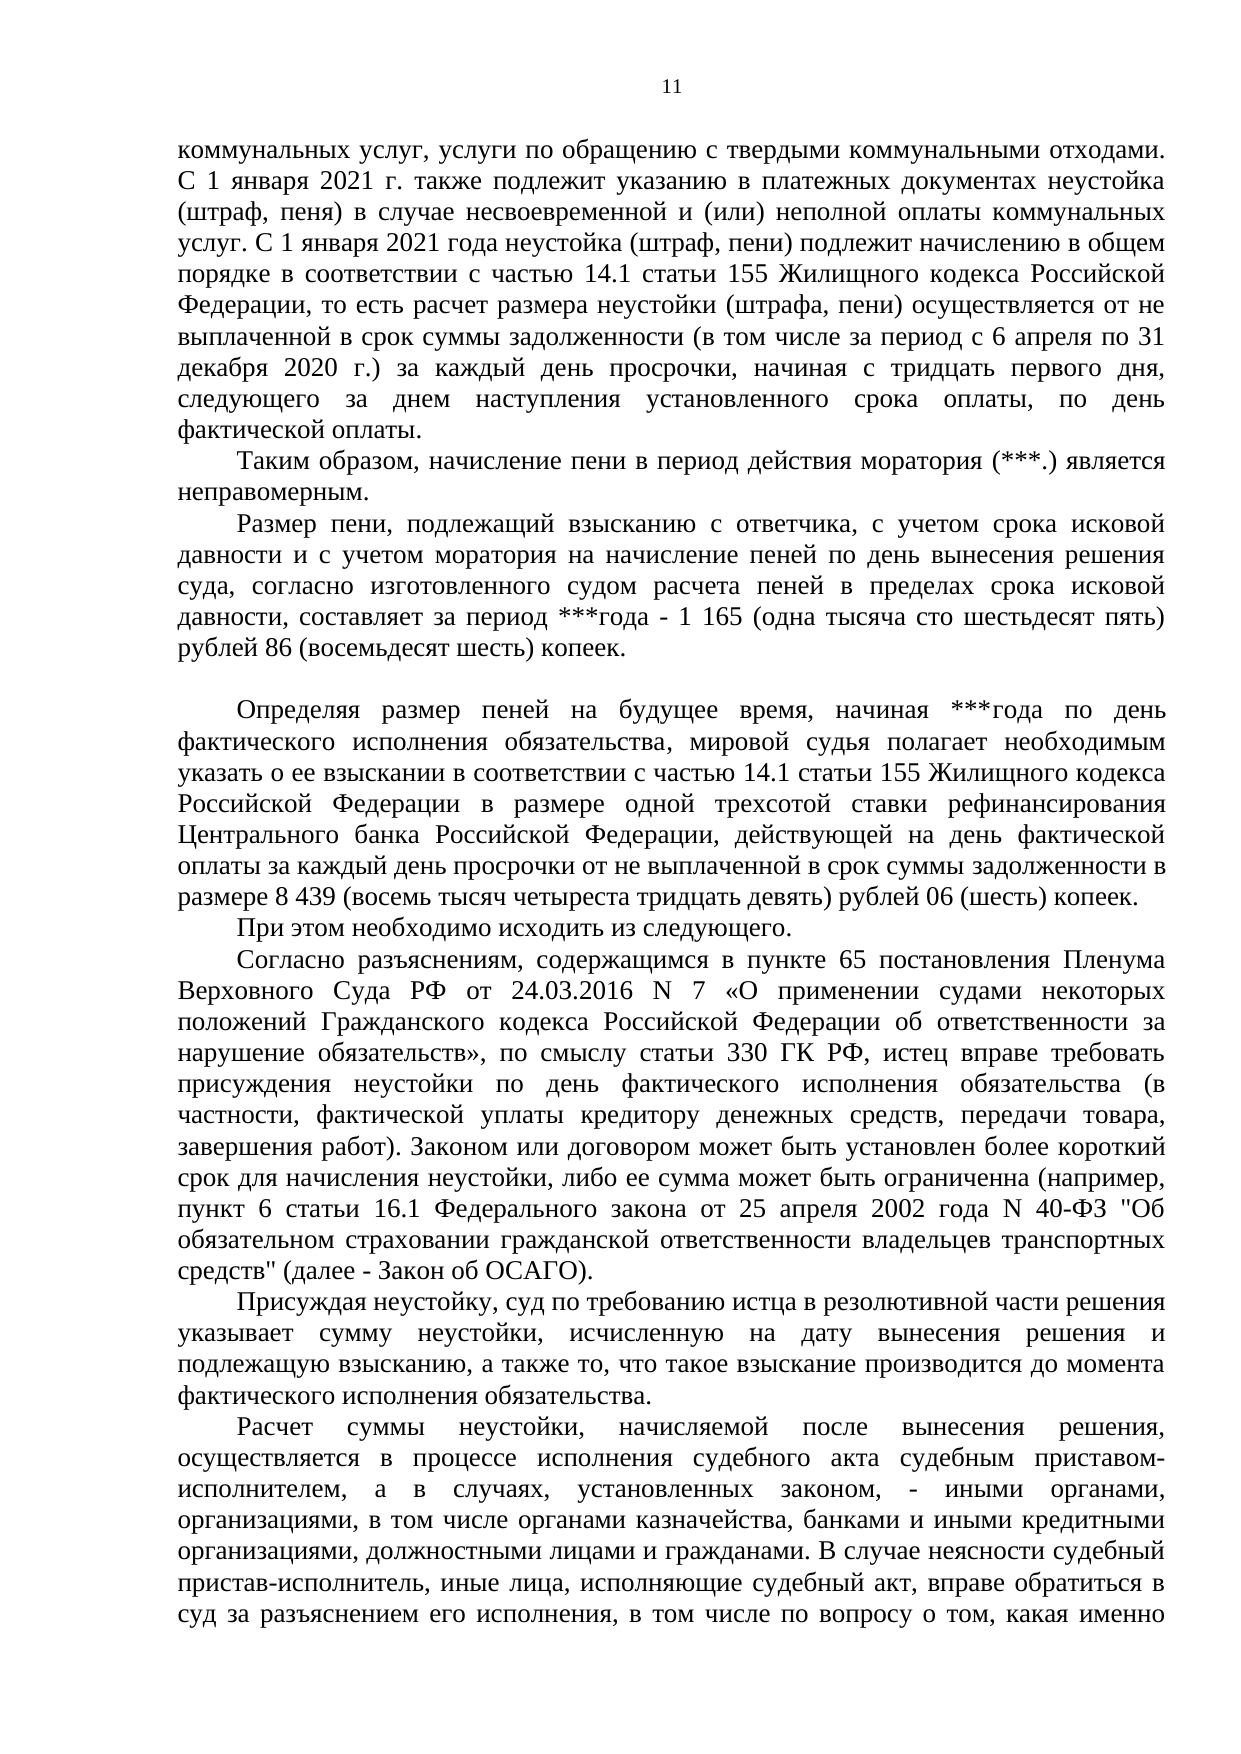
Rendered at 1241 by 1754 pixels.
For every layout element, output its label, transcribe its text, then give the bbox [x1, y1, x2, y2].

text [177, 1410, 1167, 1628]
text Таким образом, начисление пени в период действия моратория (***.) является неправомерным. [177, 444, 1167, 507]
text Определяя размер пеней на будущее время, начиная ***года по день фактического исполнения обязательства, мировой судья полагает необходимым указать о ее взыскании в соответствии с частью 14.1 статьи 155 Жилищного кодекса Российской Федерации в размере одной трехсотой ставки рефинансирования Центрального банка Российской Федерации, действующей на день фактической оплаты за каждый день просрочки от не выплаченной в срок суммы задолженности в размере 8 439 (восемь тысяч четыреста тридцать девять) рублей 06 (шесть) копеек. [177, 693, 1167, 912]
text При этом необходимо исходить из следующего. [177, 912, 1167, 943]
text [177, 133, 1167, 444]
text Согласно разъяснениям, содержащимся в пункте 65 постановления Пленума Верховного Суда РФ от 24.03.2016 N 7 «О применении судами некоторых положений Гражданского кодекса Российской Федерации об ответственности за нарушение обязательств», по смыслу статьи 330 ГК РФ, истец вправе требовать присуждения неустойки по день фактического исполнения обязательства (в частности, фактической уплаты кредитору денежных средств, передачи товара, завершения работ). Законом или договором может быть установлен более короткий срок для начисления неустойки, либо ее сумма может быть ограниченна (например, пункт 6 статьи 16.1 Федерального закона от 25 апреля 2002 года N 40-ФЗ "Об обязательном страховании гражданской ответственности владельцев транспортных средств" (далее - Закон об ОСАГО). [177, 943, 1167, 1285]
text Размер пени, подлежащий взысканию с ответчика, с учетом срока исковой давности и с учетом моратория на начисление пеней по день вынесения решения суда, согласно изготовленного судом расчета пеней в пределах срока исковой давности, составляет за период ***года - 1 165 (одна тысяча сто шестьдесят пять) рублей 86 (восемьдесят шесть) копеек. [177, 507, 1167, 662]
text Присуждая неустойку, суд по требованию истца в резолютивной части решения указывает сумму неустойки, исчисленную на дату вынесения решения и подлежащую взысканию, а также то, что такое взыскание производится до момента фактического исполнения обязательства. [177, 1285, 1167, 1410]
